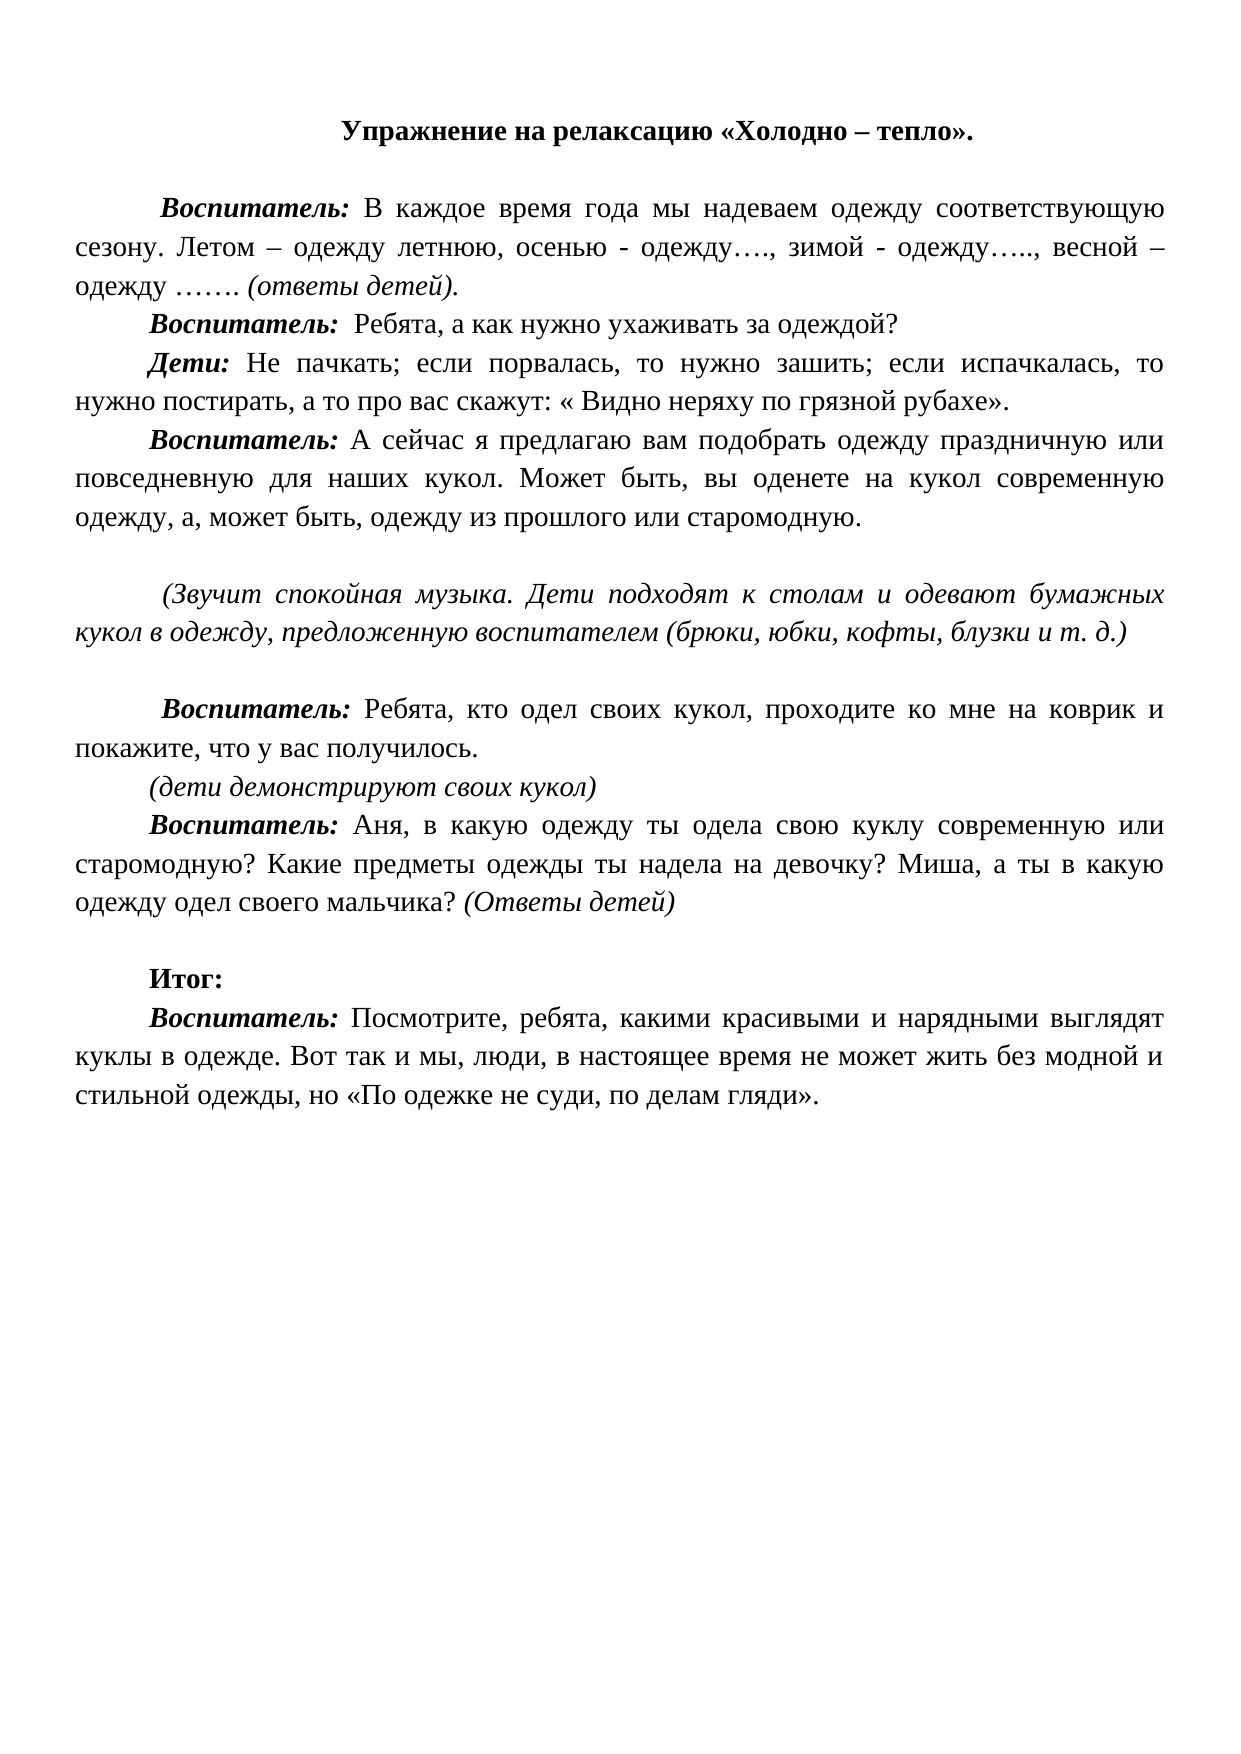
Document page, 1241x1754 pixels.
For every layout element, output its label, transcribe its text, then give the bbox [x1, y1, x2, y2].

text (Звучит спокойная музыка. Дети подходят к столам и одевают бумажных кукол в одежду, предложенную воспитателем (брюки, юбки, кофты, блузки и т. д.) [75, 576, 1165, 648]
text Упражнение на релаксацию «Холодно – тепло». [75, 113, 1165, 147]
text Воспитатель: Ребята, кто одел своих кукол, проходите ко мне на коврик и покажите, что у вас получилось. [75, 692, 1165, 764]
text Итог: [75, 961, 1165, 995]
text (дети демонстрируют своих кукол) [75, 769, 1165, 802]
text Воспитатель: Аня, в какую одежду ты одела свою куклу современную или старомодную? Какие предметы одежды ты надела на девочку? Миша, а ты в какую одежду одел своего мальчика? (Ответы детей) [75, 807, 1165, 918]
text Воспитатель: Ребята, а как нужно ухаживать за одеждой? [75, 306, 1165, 340]
text Воспитатель: Посмотрите, ребята, какими красивыми и нарядными выглядят куклы в одежде. Вот так и мы, люди, в настоящее время не может жить без модной и стильной одежды, но «По одежке не суди, по делам гляди». [75, 1000, 1165, 1111]
text Дети: Не пачкать; если порвалась, то нужно зашить; если испачкалась, то нужно постирать, а то про вас скажут: « Видно неряху по грязной рубахе». [75, 345, 1165, 417]
text Воспитатель: В каждое время года мы надеваем одежду соответствующую сезону. Летом – одежду летнюю, осенью - одежду…., зимой - одежду….., весной – одежду ……. (ответы детей). [75, 191, 1165, 301]
text Воспитатель: А сейчас я предлагаю вам подобрать одежду праздничную или повседневную для наших кукол. Может быть, вы оденете на кукол современную одежду, а, может быть, одежду из прошлого или старомодную. [75, 422, 1165, 532]
